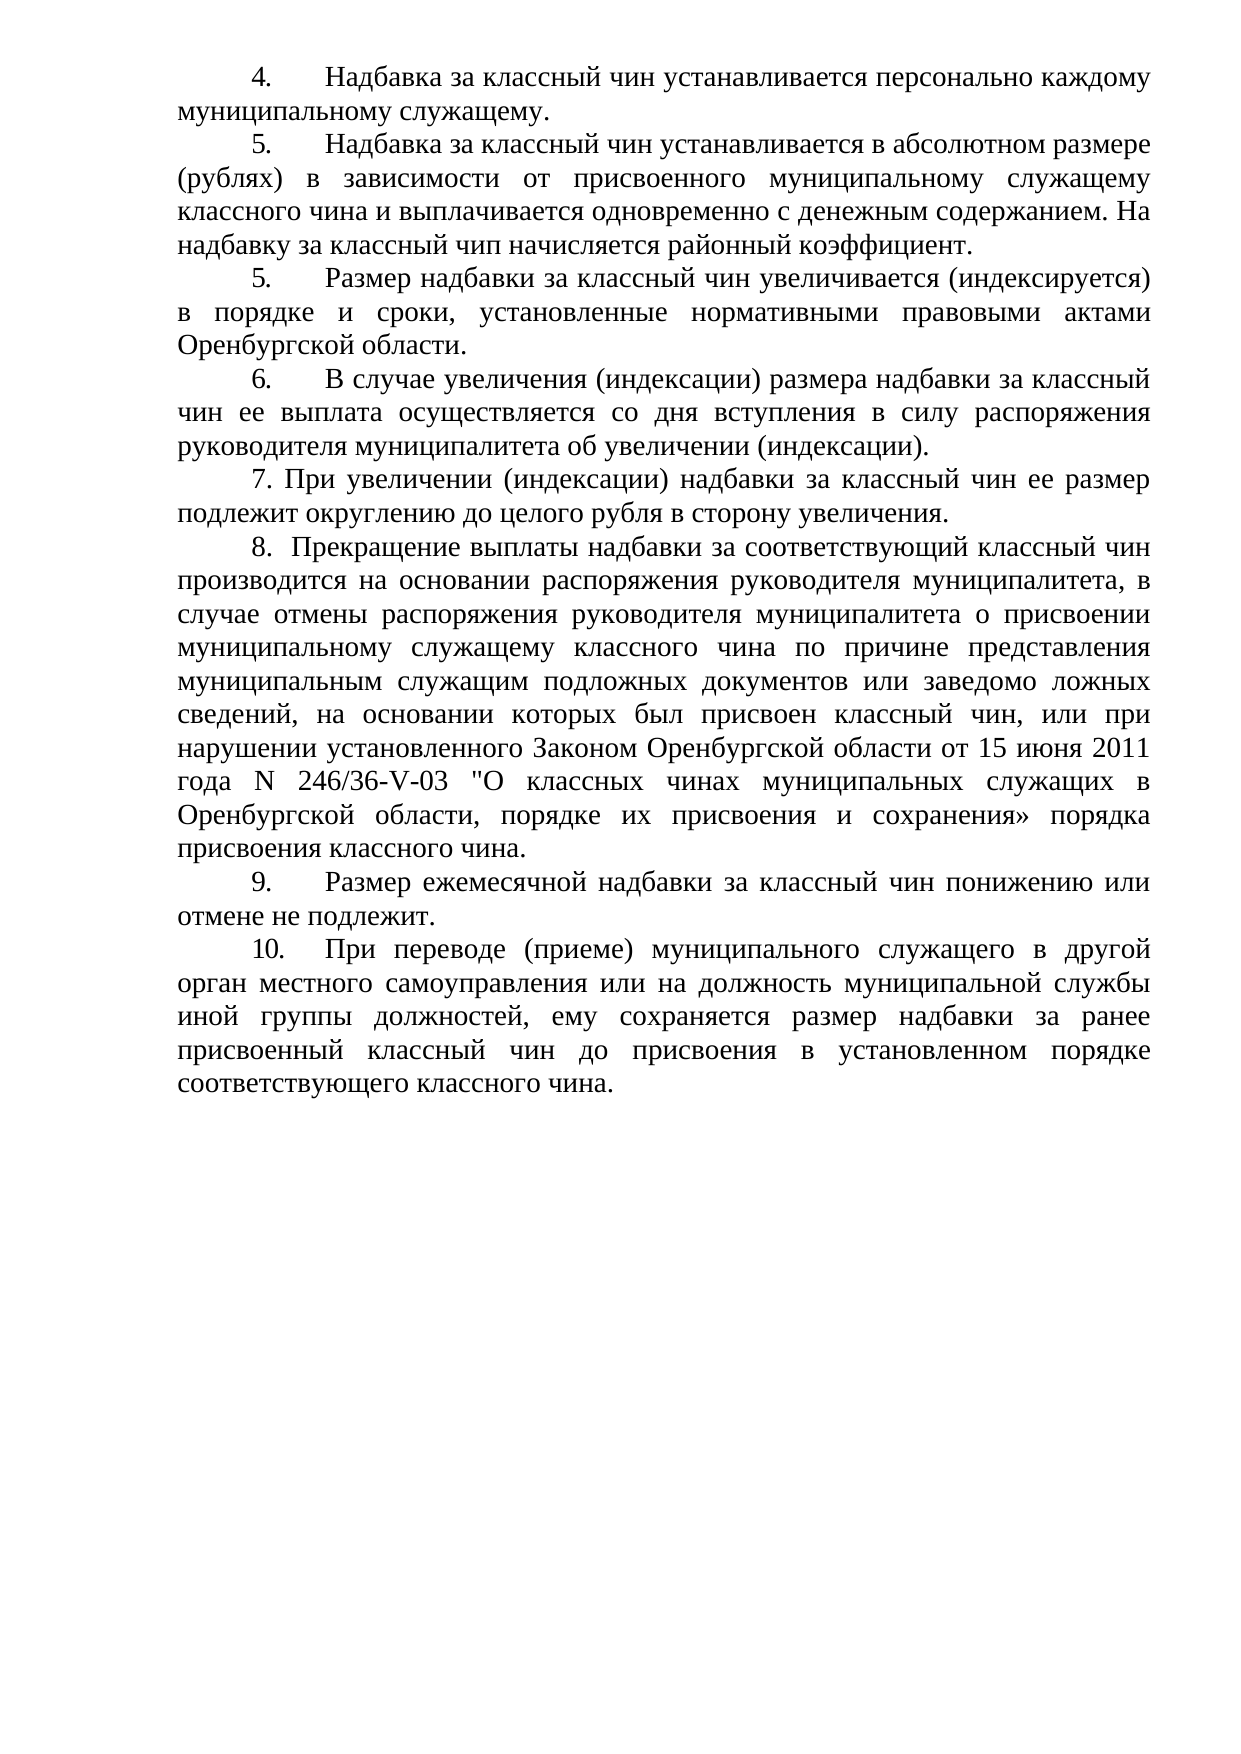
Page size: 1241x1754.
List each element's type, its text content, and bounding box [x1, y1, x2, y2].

text 5. Размер надбавки за классный чин увеличивается (индексируется) в порядке и сроки, установленные нормативными правовыми актами Оренбургской области. [177, 260, 1152, 361]
text 6. В случае увеличения (индексации) размера надбавки за классный чин ее выплата осуществляется со дня вступления в силу распоряжения руководителя муниципалитета об увеличении (индексации). [177, 361, 1152, 462]
text 10. При переводе (приеме) муниципального служащего в другой орган местного самоуправления или на должность муниципальной службы иной группы должностей, ему сохраняется размер надбавки за ранее присвоенный классный чин до присвоения в установленном порядке соответствующего классного чина. [177, 931, 1152, 1099]
text 8. Прекращение выплаты надбавки за соответствующий классный чин производится на основании распоряжения руководителя муниципалитета, в случае отмены распоряжения руководителя муниципалитета о присвоении муниципальному служащему классного чина по причине представления муниципальным служащим подложных документов или заведомо ложных сведений, на основании которых был присвоен классный чин, или при нарушении установленного Законом Оренбургской области от 15 июня 2011 года N 246/36-V-03 "О классных чинах муниципальных служащих в Оренбургской области, порядке их присвоения и сохранения» порядка присвоения классного чина. [177, 529, 1152, 864]
text 9. Размер ежемесячной надбавки за классный чин понижению или отмене не подлежит. [177, 864, 1152, 931]
text 7. При увеличении (индексации) надбавки за классный чин ее размер подлежит округлению до целого рубля в сторону увеличения. [177, 462, 1152, 529]
text 5. Надбавка за классный чин устанавливается в абсолютном размере (рублях) в зависимости от присвоенного муниципальному служащему классного чина и выплачивается одновременно с денежным содержанием. На надбавку за классный чип начисляется районный коэффициент. [177, 126, 1152, 260]
text 4. Надбавка за классный чин устанавливается персонально каждому муниципальному служащему. [177, 59, 1152, 126]
